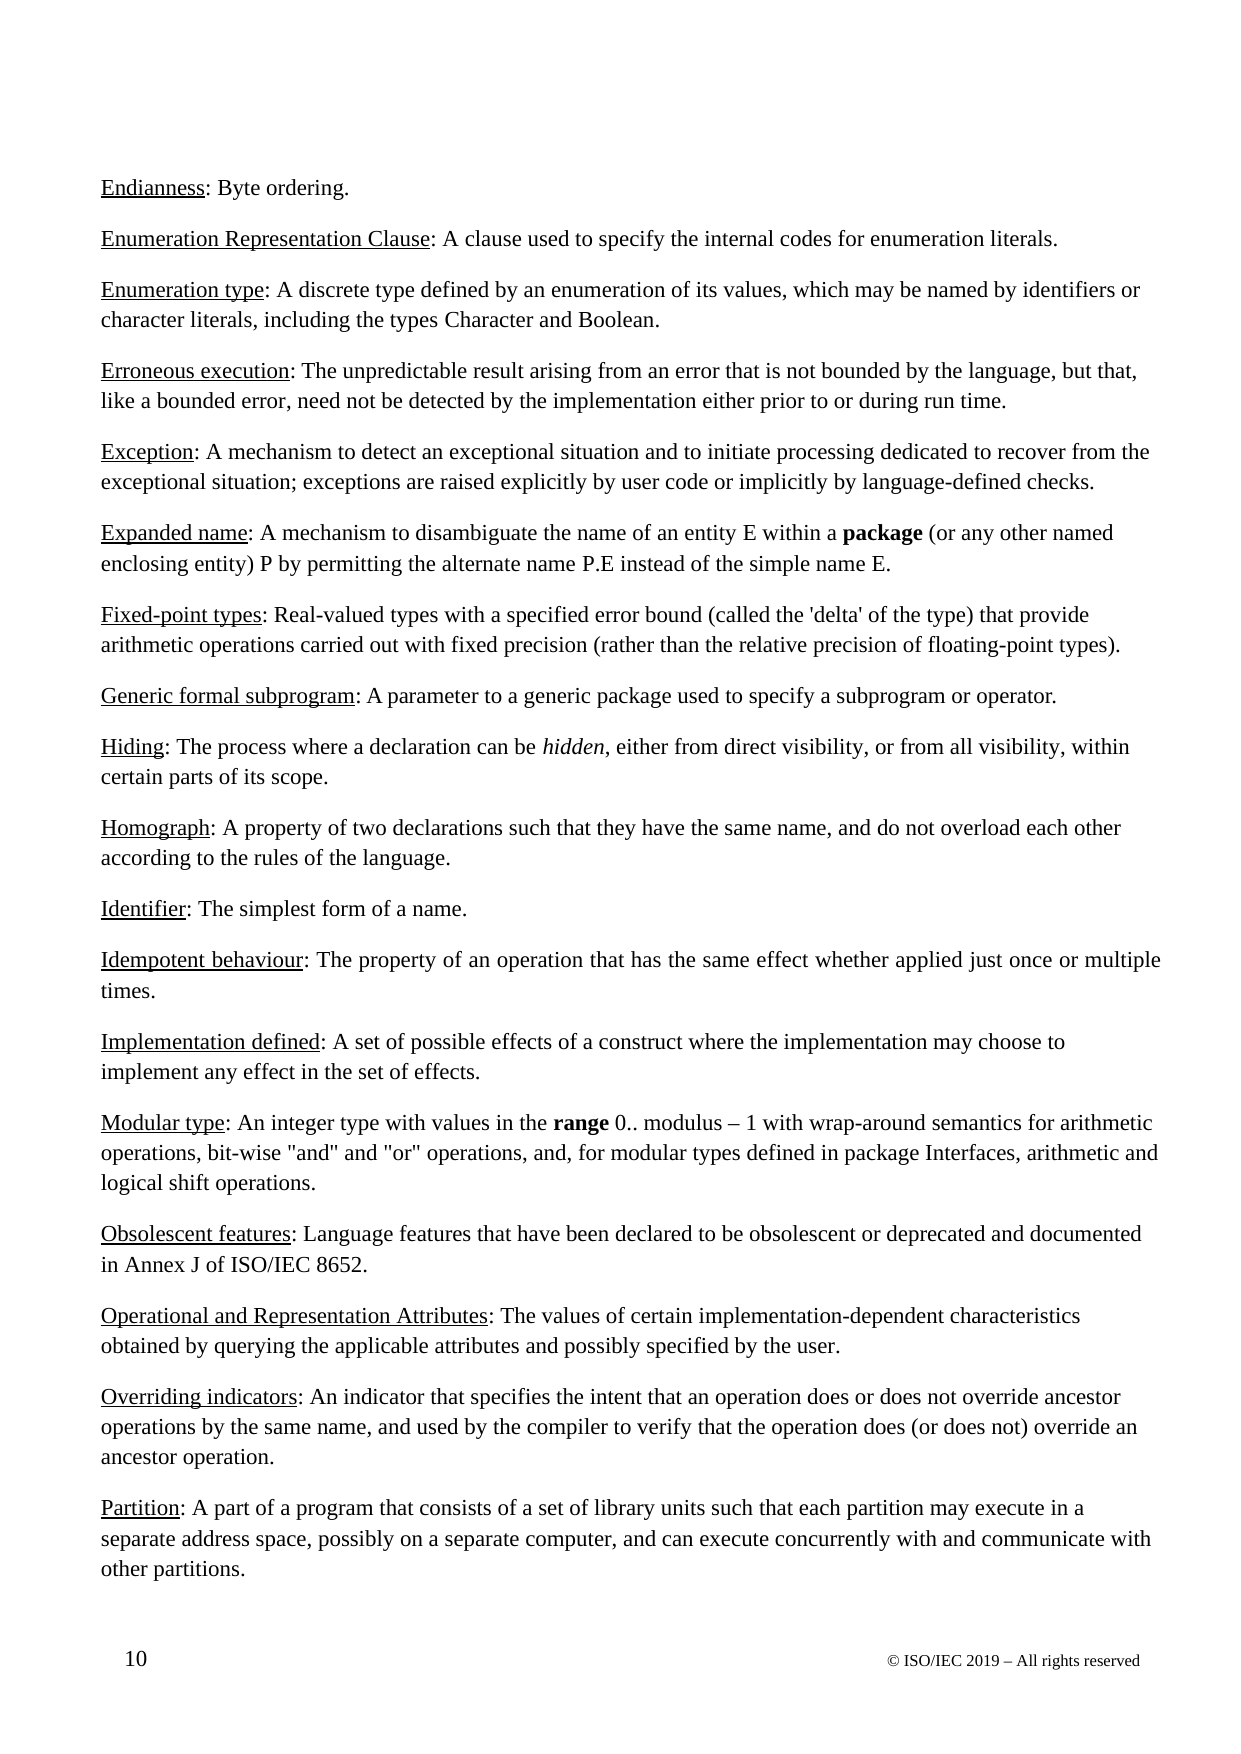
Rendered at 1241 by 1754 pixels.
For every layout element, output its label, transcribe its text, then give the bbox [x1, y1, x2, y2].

text Generic formal subprogram: A parameter to a generic package used to specify a subprogram or operator. [101, 682, 1164, 708]
text Obsolescent features: Language features that have been declared to be obsolescent or deprecated and documented in Annex J of ISO/IEC 8652. [101, 1220, 1164, 1277]
text Homograph: A property of two declarations such that they have the same name, and do not overload each other according to the rules of the language. [101, 814, 1164, 871]
text Erroneous execution: The unpredictable result arising from an error that is not bounded by the language, but that, like a bounded error, need not be detected by the implementation either prior to or during run time. [101, 357, 1164, 413]
text Implementation defined: A set of possible effects of a construct where the implementation may choose to implement any effect in the set of effects. [101, 1028, 1164, 1084]
text Overriding indicators: An indicator that specifies the intent that an operation does or does not override ancestor operations by the same name, and used by the compiler to verify that the operation does (or does not) override an ancestor operation. [101, 1383, 1164, 1470]
text Operational and Representation Attributes: The values of certain implementation-dependent characteristics obtained by querying the applicable attributes and possibly specified by the user. [101, 1302, 1164, 1358]
text Idempotent behaviour: The property of an operation that has the same effect whether applied just once or multiple times. [101, 946, 1164, 1003]
text Hiding: The process where a declaration can be hidden, either from direct visibility, or from all visibility, within certain parts of its scope. [101, 733, 1164, 789]
text Fixed-point types: Real-valued types with a specified error bound (called the 'delta' of the type) that provide arithmetic operations carried out with fixed precision (rather than the relative precision of floating-point types). [101, 601, 1164, 657]
text Modular type: An integer type with values in the range 0.. modulus – 1 with wrap-around semantics for arithmetic operations, bit-wise "and" and "or" operations, and, for modular types defined in package Interfaces, arithmetic and logical shift operations. [101, 1109, 1164, 1196]
text Enumeration type: A discrete type defined by an enumeration of its values, which may be named by identifiers or character literals, including the types Character and Boolean. [101, 276, 1164, 332]
text Exception: A mechanism to detect an exceptional situation and to initiate processing dedicated to recover from the exceptional situation; exceptions are raised explicitly by user code or implicitly by language-defined checks. [101, 438, 1164, 495]
text Enumeration Representation Clause: A clause used to specify the internal codes for enumeration literals. [101, 224, 1164, 251]
text Endianness: Byte ordering. [101, 173, 1164, 200]
text Partition: A part of a program that consists of a set of library units such that each partition may execute in a separate address space, possibly on a separate computer, and can execute concurrently with and communicate with other partitions. [101, 1494, 1164, 1581]
text Identifier: The simplest form of a name. [101, 895, 1164, 922]
text Expanded name: A mechanism to disambiguate the name of an entity E within a package (or any other named enclosing entity) P by permitting the alternate name P.E instead of the simple name E. [101, 519, 1164, 576]
